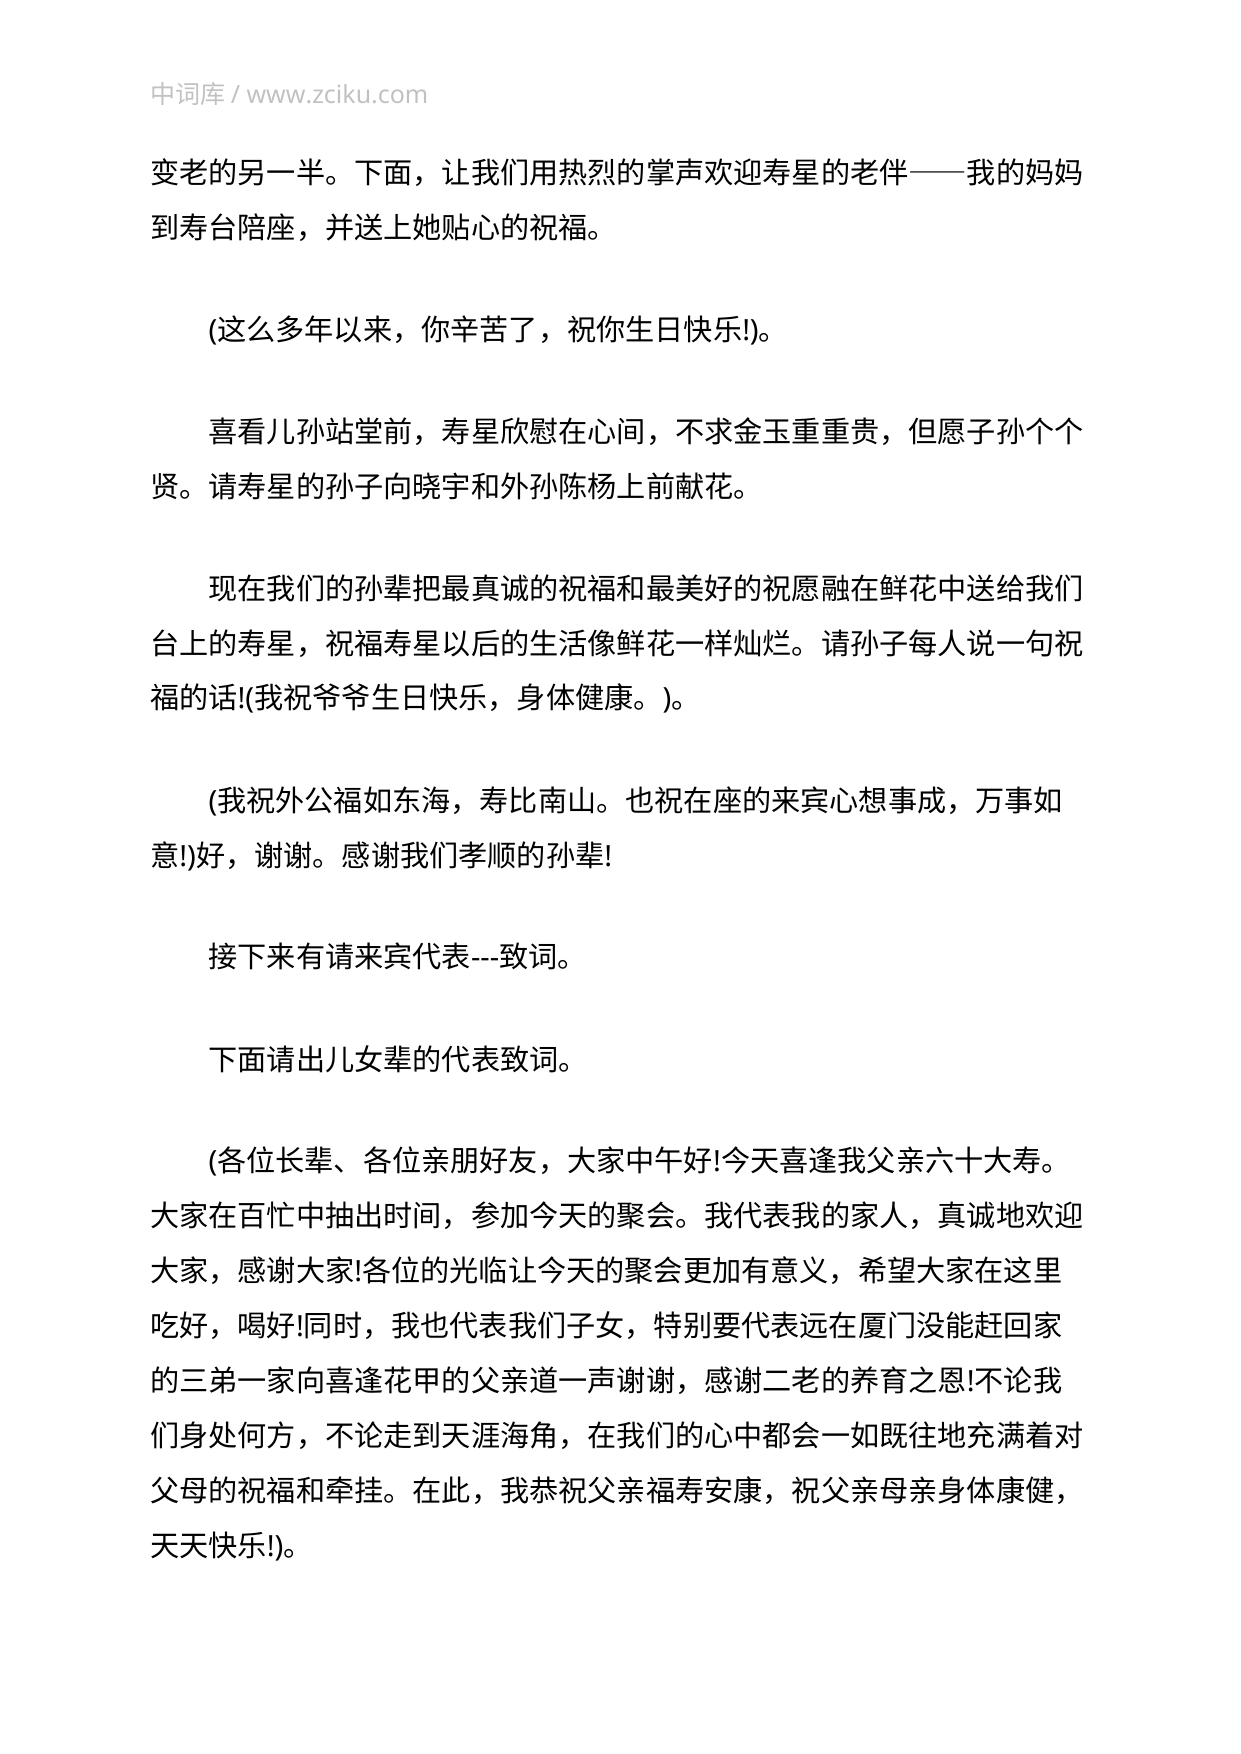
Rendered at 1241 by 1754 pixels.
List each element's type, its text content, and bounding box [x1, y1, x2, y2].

text 接下来有请来宾代表---致词。 [150, 934, 1090, 976]
text 下面请出儿女辈的代表致词。 [150, 1036, 1090, 1078]
text (这么多年以来，你辛苦了，祝你生日快乐!)。 [150, 307, 1090, 349]
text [150, 150, 1090, 247]
text 现在我们的孙辈把最真诚的祝福和最美好的祝愿融在鲜花中送给我们台上的寿星，祝福寿星以后的生活像鲜花一样灿烂。请孙子每人说一句祝福的话!(我祝爷爷生日快乐，身体健康。)。 [150, 565, 1090, 717]
text (各位长辈、各位亲朋好友，大家中午好!今天喜逢我父亲六十大寿。大家在百忙中抽出时间，参加今天的聚会。我代表我的家人，真诚地欢迎大家，感谢大家!各位的光临让今天的聚会更加有意义，希望大家在这里吃好，喝好!同时，我也代表我们子女，特别要代表远在厦门没能赶回家的三弟一家向喜逢花甲的父亲道一声谢谢，感谢二老的养育之恩!不论我们身处何方，不论走到天涯海角，在我们的心中都会一如既往地充满着对父母的祝福和牵挂。在此，我恭祝父亲福寿安康，祝父亲母亲身体康健，天天快乐!)。 [150, 1138, 1090, 1565]
text 喜看儿孙站堂前，寿星欣慰在心间，不求金玉重重贵，但愿子孙个个贤。请寿星的孙子向晓宇和外孙陈杨上前献花。 [150, 409, 1090, 506]
text (我祝外公福如东海，寿比南山。也祝在座的来宾心想事成，万事如意!)好，谢谢。感谢我们孝顺的孙辈! [150, 777, 1090, 874]
